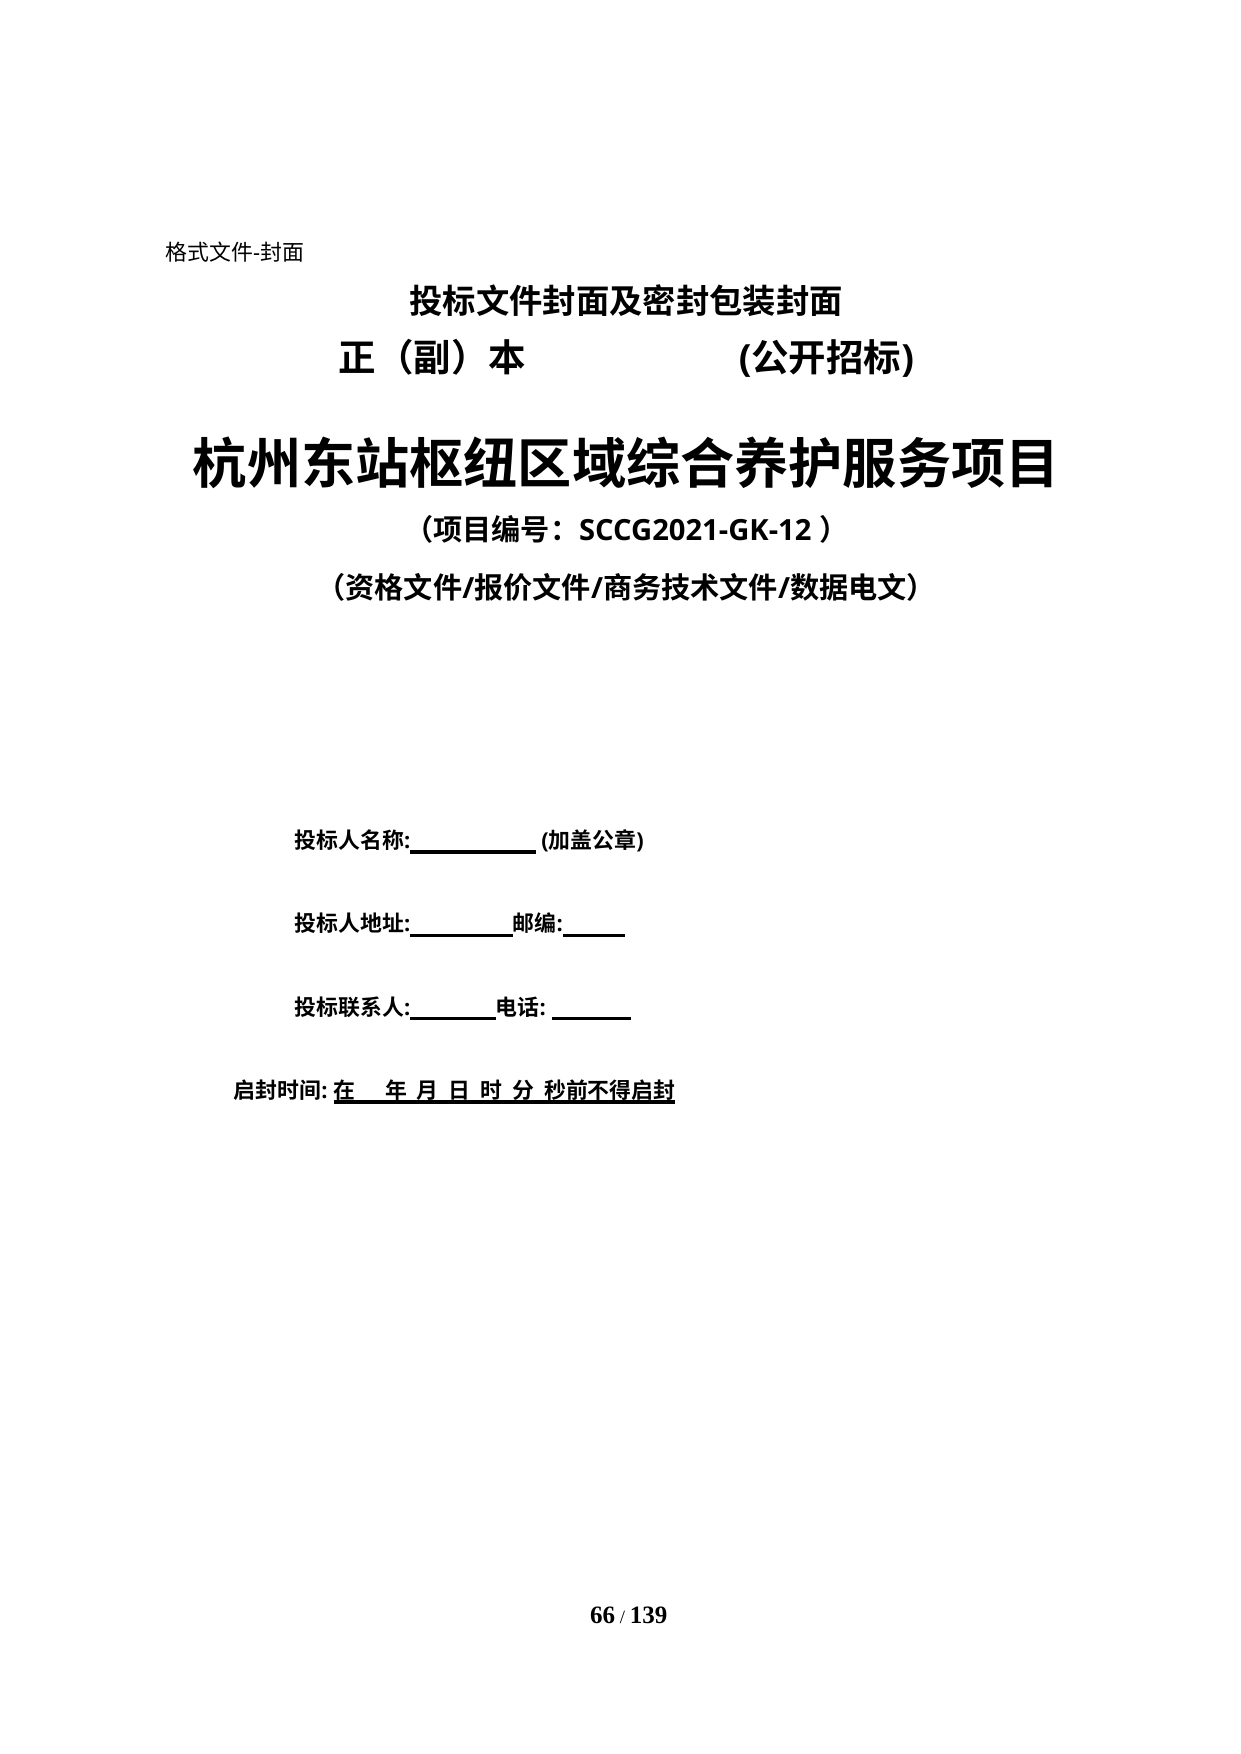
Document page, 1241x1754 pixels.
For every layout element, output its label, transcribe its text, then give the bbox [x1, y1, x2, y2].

text 格式文件-封面 [165, 218, 1087, 271]
text （项目编号：SCCG2021-GK-12 ） [165, 493, 1087, 552]
text 正（副）本 (公开招标) [165, 325, 1087, 383]
text 杭州东站枢纽区域综合养护服务项目 [165, 441, 1087, 493]
text （资格文件/报价文件/商务技术文件/数据电文） [165, 552, 1087, 610]
text 投标人地址: 邮编: [165, 885, 1087, 943]
text 投标联系人: 电话: [165, 968, 1087, 1027]
text 启封时间: 在 年 月 日 时 分 秒前不得启封 [165, 1052, 1087, 1110]
text 投标文件封面及密封包装封面 [165, 271, 1087, 325]
text 投标人名称: (加盖公章) [165, 802, 1087, 860]
